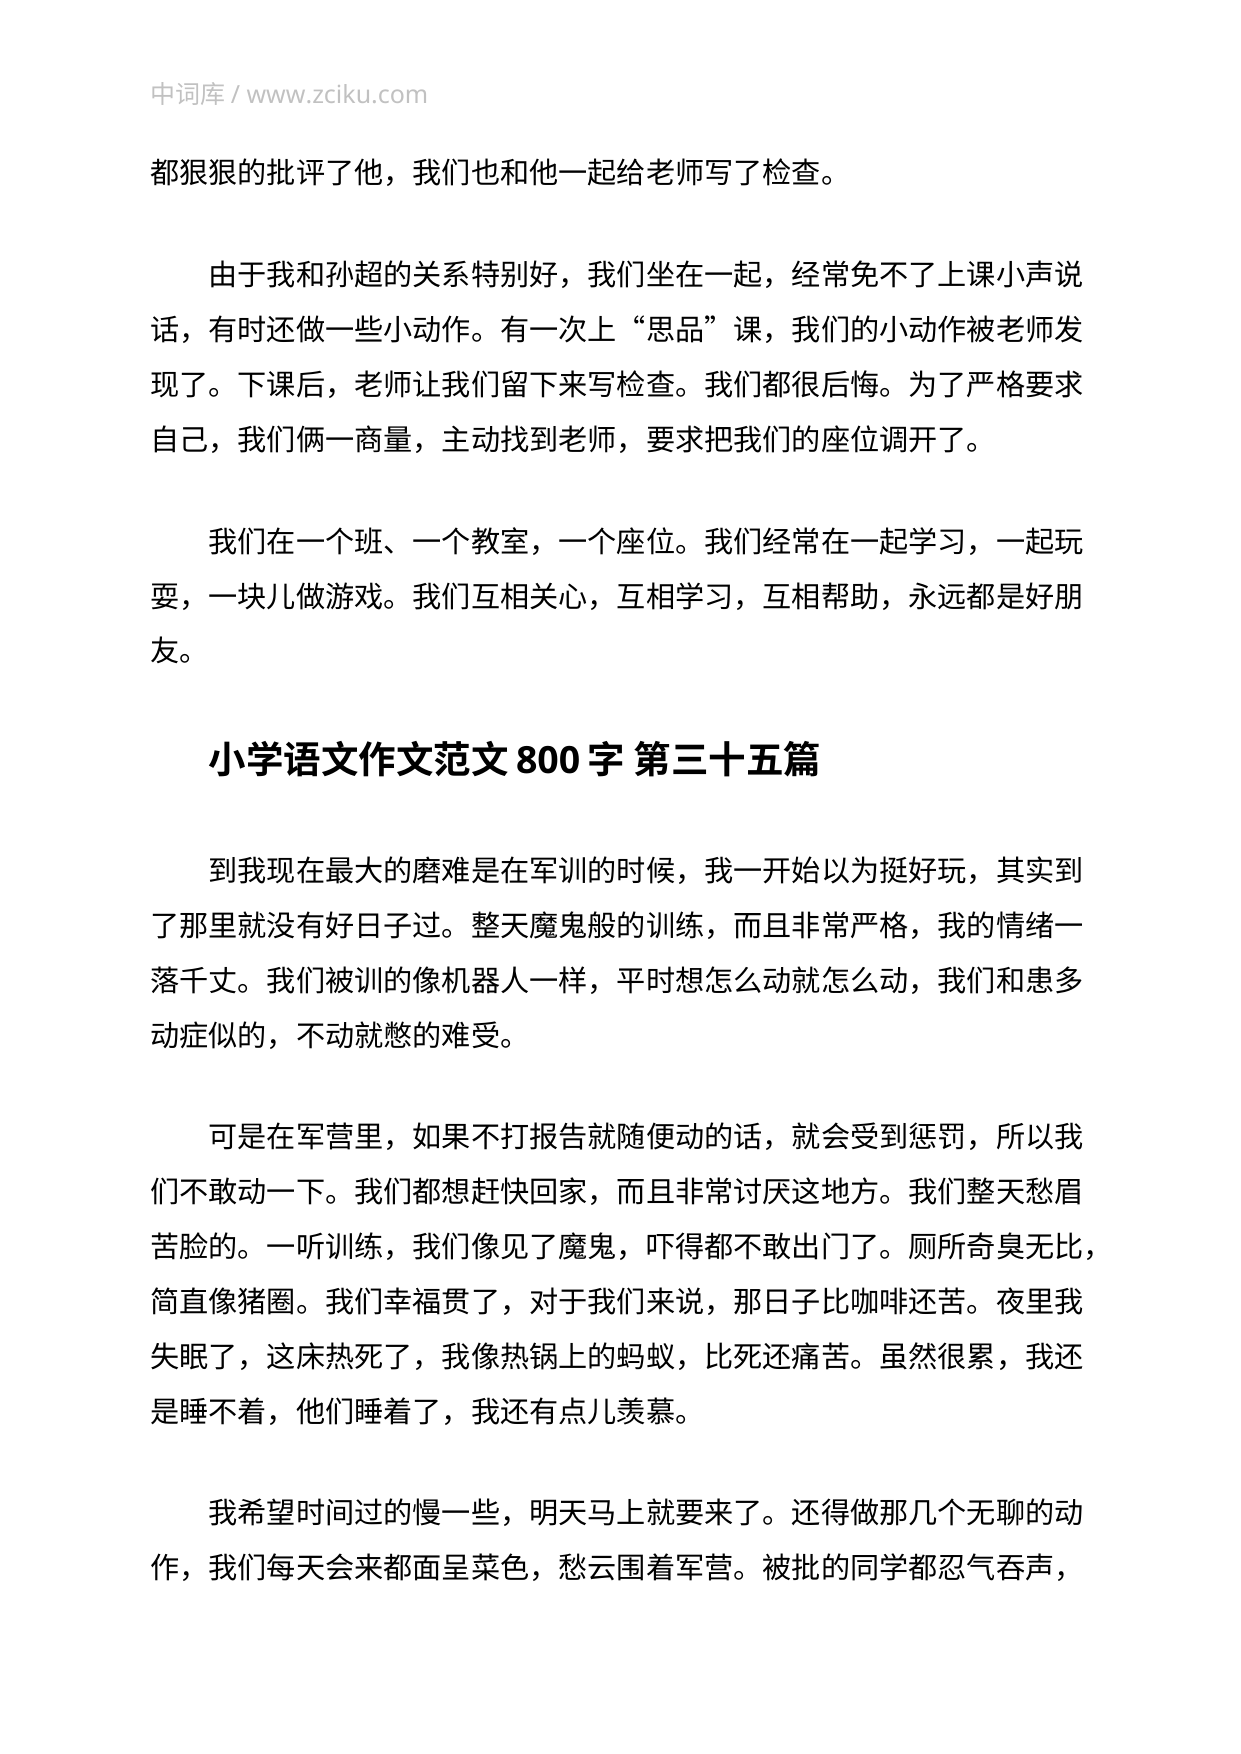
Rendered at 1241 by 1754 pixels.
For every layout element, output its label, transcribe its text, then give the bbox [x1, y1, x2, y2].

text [150, 150, 1090, 192]
text 我们在一个班、一个教室，一个座位。我们经常在一起学习，一起玩耍，一块儿做游戏。我们互相关心，互相学习，互相帮助，永远都是好朋友。 [150, 518, 1090, 670]
text 到我现在最大的磨难是在军训的时候，我一开始以为挺好玩，其实到了那里就没有好日子过。整天魔鬼般的训练，而且非常严格，我的情绪一落千丈。我们被训的像机器人一样，平时想怎么动就怎么动，我们和患多动症似的，不动就憋的难受。 [150, 847, 1090, 1054]
text 由于我和孙超的关系特别好，我们坐在一起，经常免不了上课小声说话，有时还做一些小动作。有一次上“思品”课，我们的小动作被老师发现了。下课后，老师让我们留下来写检查。我们都很后悔。为了严格要求自己，我们俩一商量，主动找到老师，要求把我们的座位调开了。 [150, 252, 1090, 459]
text 小学语文作文范文800字 第三十五篇 [150, 730, 1090, 784]
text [150, 1490, 1090, 1587]
text 可是在军营里，如果不打报告就随便动的话，就会受到惩罚，所以我们不敢动一下。我们都想赶快回家，而且非常讨厌这地方。我们整天愁眉苦脸的。一听训练，我们像见了魔鬼，吓得都不敢出门了。厕所奇臭无比，简直像猪圈。我们幸福贯了，对于我们来说，那日子比咖啡还苦。夜里我失眠了，这床热死了，我像热锅上的蚂蚁，比死还痛苦。虽然很累，我还是睡不着，他们睡着了，我还有点儿羡慕。 [150, 1114, 1090, 1431]
